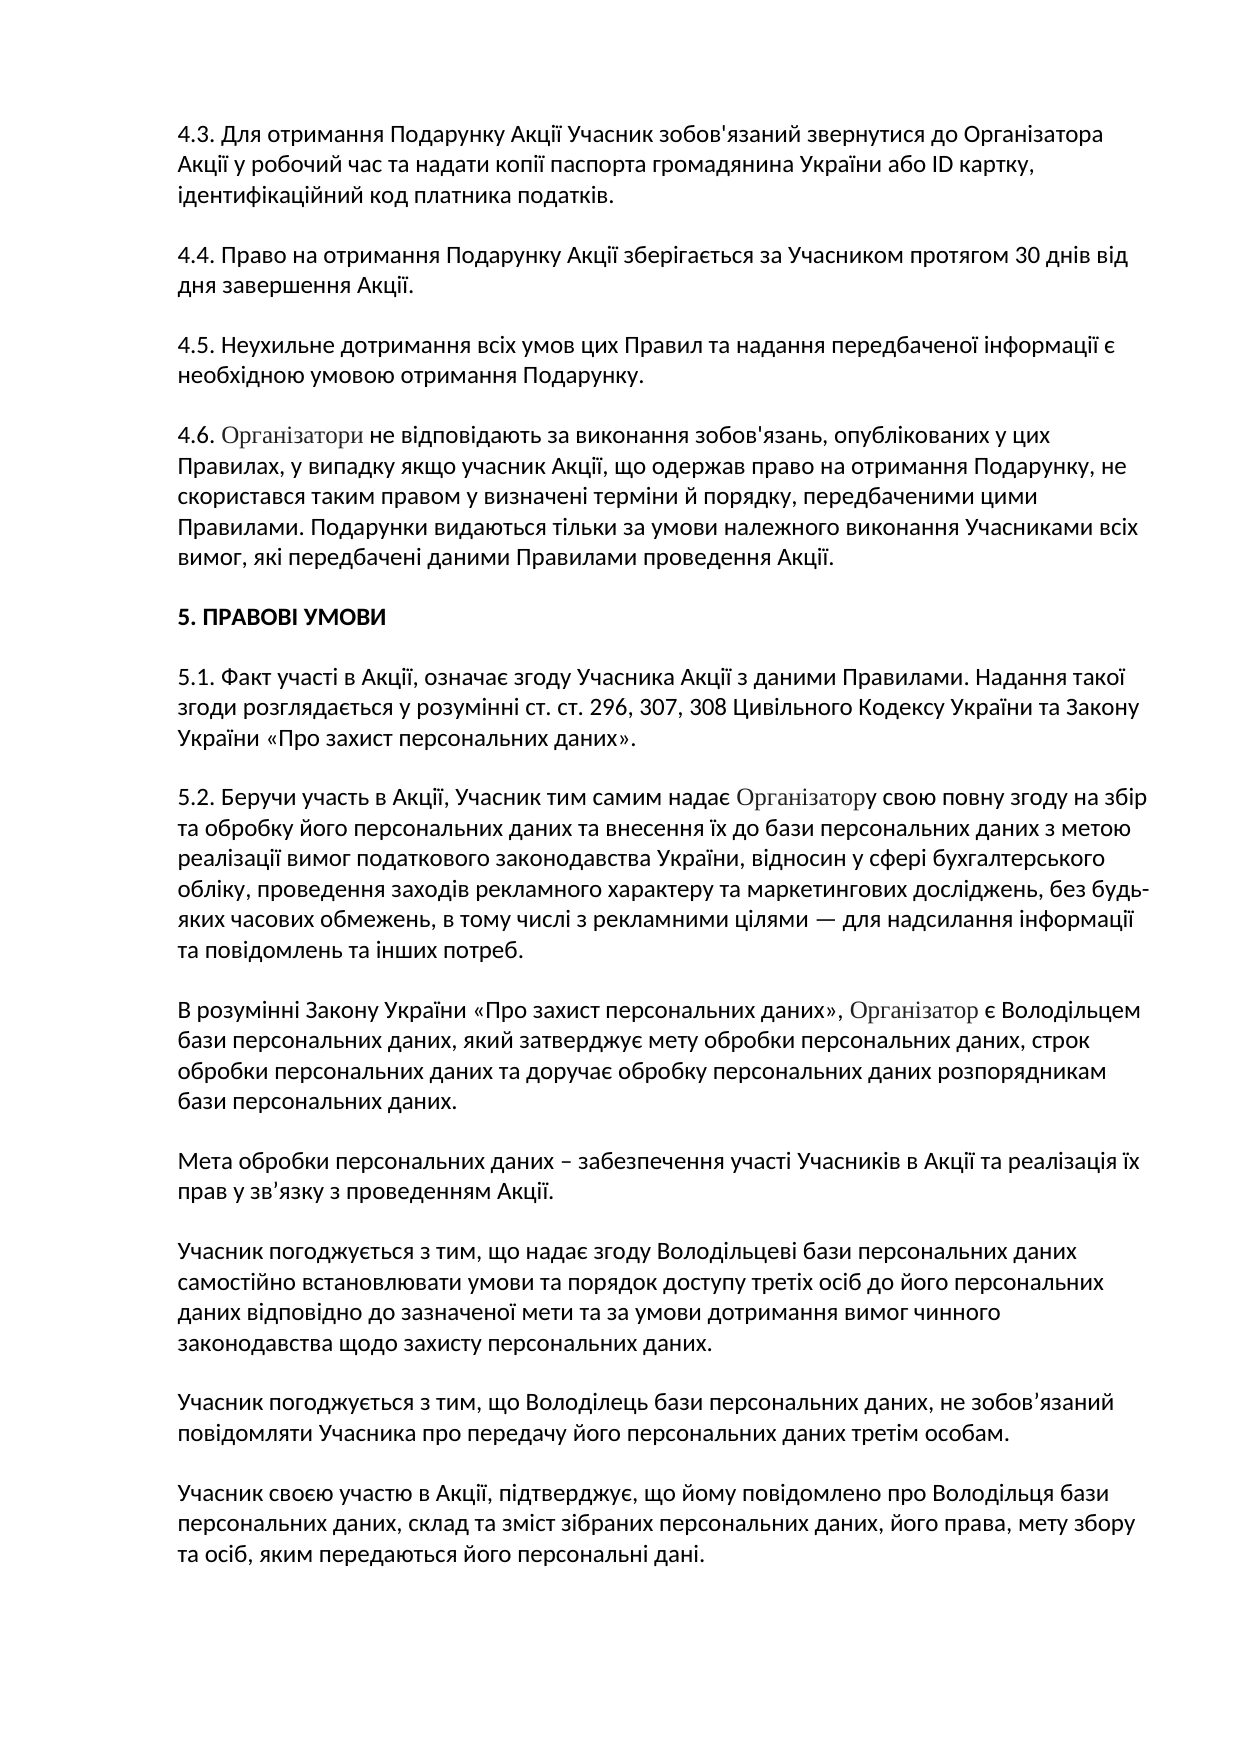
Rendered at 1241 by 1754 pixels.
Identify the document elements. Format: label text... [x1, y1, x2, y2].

text В розумінні Закону України «Про захист персональних даних», Організатор є Володільцем бази персональних даних, який затверджує мету обробки персональних даних, строк обробки персональних даних та доручає обробку персональних даних розпорядникам бази персональних даних. [177, 994, 1152, 1116]
text Учасник своєю участю в Акції, підтверджує, що йому повідомлено про Володільця бази персональних даних, склад та зміст зібраних персональних даних, його права, мету збору та осіб, яким передаються його персональні дані. [177, 1477, 1152, 1568]
text Учасник погоджується з тим, що Володілець бази персональних даних, не зобов’язаний повідомляти Учасника про передачу його персональних даних третім особам. [177, 1386, 1152, 1447]
text 4.5. Неухильне дотримання всіх умов цих Правил та надання передбаченої інформації є необхідною умовою отримання Подарунку. [177, 329, 1152, 390]
text Мета обробки персональних даних – забезпечення участі Учасників в Акції та реалізація їх прав у зв’язку з проведенням Акції. [177, 1145, 1152, 1206]
text 5. ПРАВОВІ УМОВИ [177, 601, 1152, 632]
text 5.2. Беручи участь в Акції, Учасник тим самим надає Організатору свою повну згоду на збір та обробку його персональних даних та внесення їх до бази персональних даних з метою реалізації вимог податкового законодавства України, відносин у сфері бухгалтерського обліку, проведення заходів рекламного характеру та маркетингових досліджень, без будь-яких часових обмежень, в тому числі з рекламними цілями — для надсилання інформації та повідомлень та інших потреб. [177, 781, 1152, 964]
text 4.4. Право на отримання Подарунку Акції зберігається за Учасником протягом 30 днів від дня завершення Акції. [177, 239, 1152, 300]
text 4.6. Організатори не відповідають за виконання зобов'язань, опублікованих у цих Правилах, у випадку якщо учасник Акції, що одержав право на отримання Подарунку, не скористався таким правом у визначені терміни й порядку, передбаченими цими Правилами. Подарунки видаються тільки за умови належного виконання Учасниками всіх вимог, які передбачені даними Правилами проведення Акції. [177, 419, 1152, 572]
text 5.1. Факт участі в Акції, означає згоду Учасника Акції з даними Правилами. Надання такої згоди розглядається у розумінні ст. ст. 296, 307, 308 Цивільного Кодексу України та Закону України «Про захист персональних даних». [177, 661, 1152, 752]
text Учасник погоджується з тим, що надає згоду Володільцеві бази персональних даних самостійно встановлювати умови та порядок доступу третіх осіб до його персональних даних відповідно до зазначеної мети та за умови дотримання вимог чинного законодавства щодо захисту персональних даних. [177, 1235, 1152, 1357]
text 4.3. Для отримання Подарунку Акції Учасник зобов'язаний звернутися до Організатора Акції у робочий час та надати копії паспорта громадянина України або ID картку, ідентифікаційний код платника податків. [177, 118, 1152, 210]
